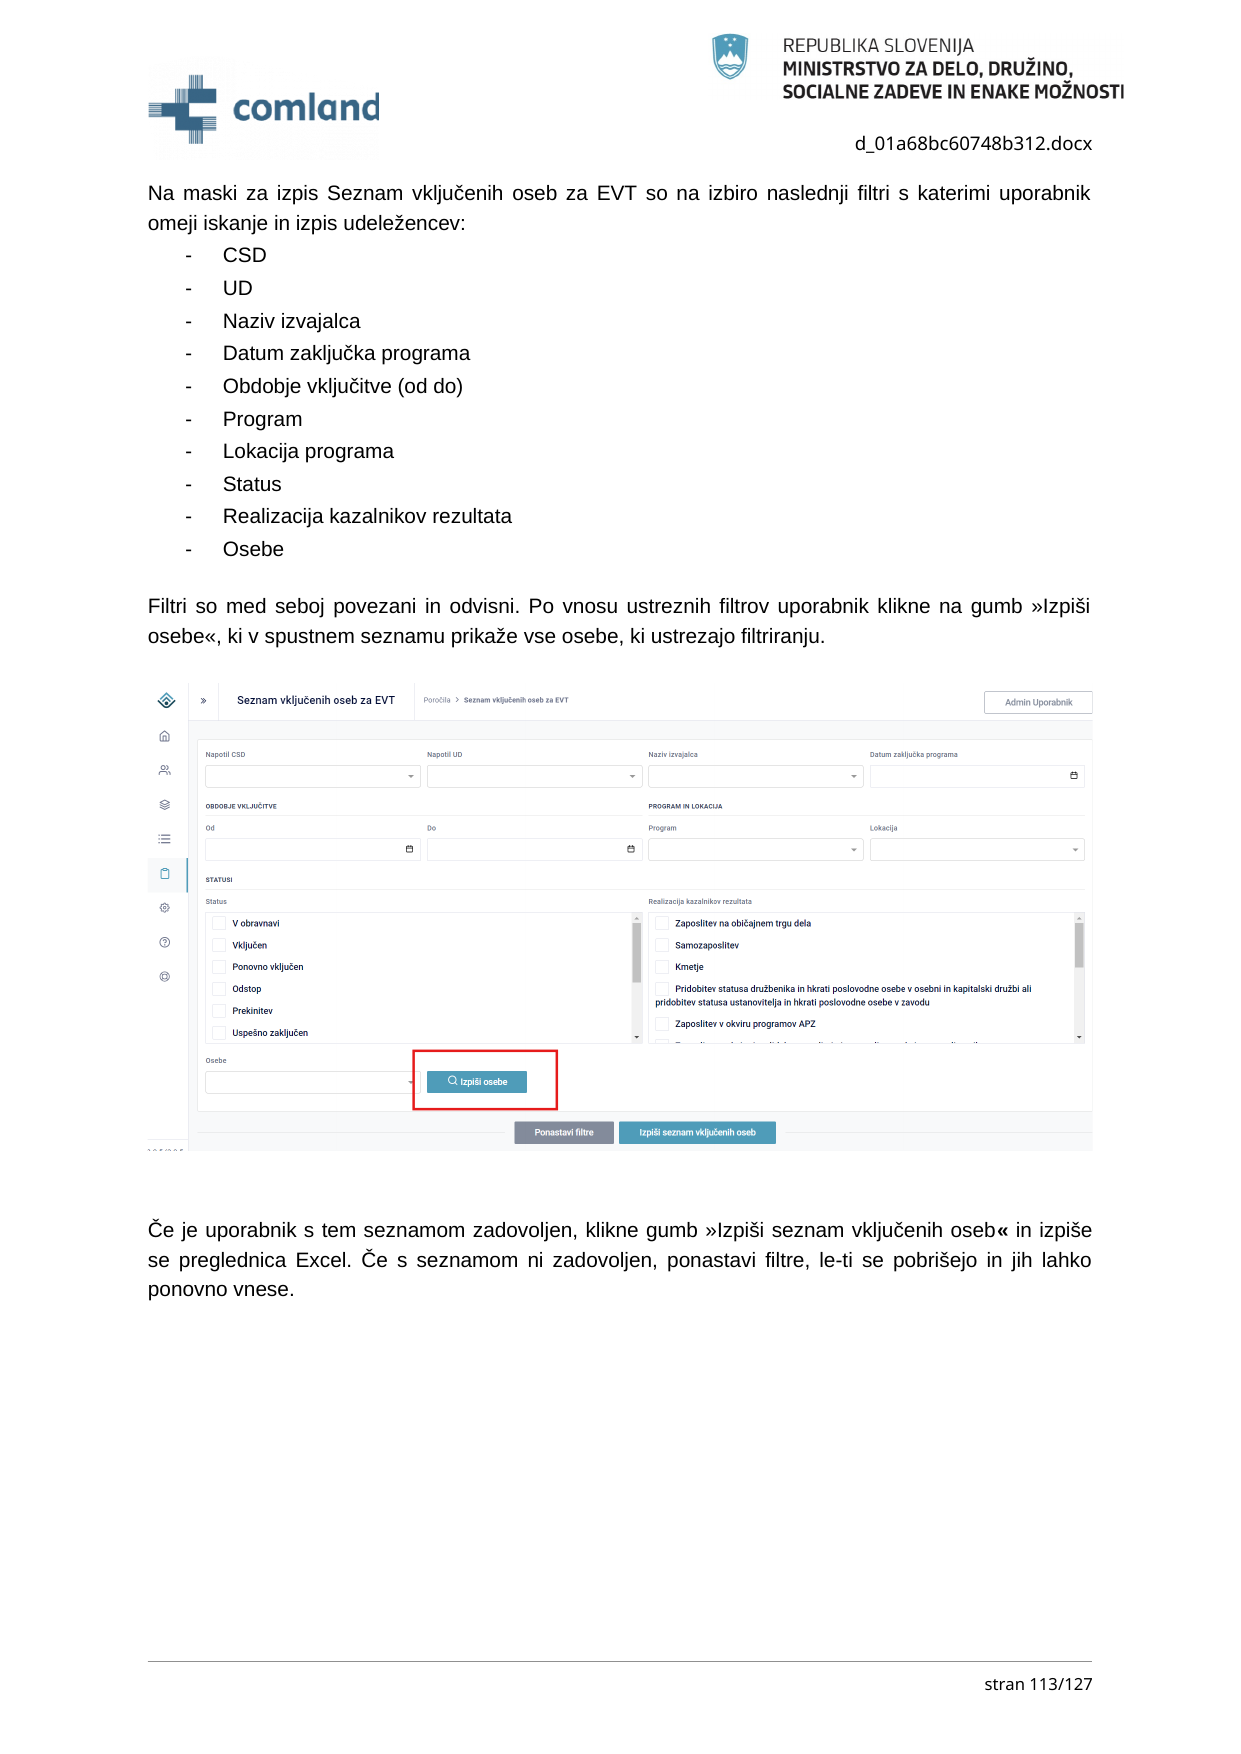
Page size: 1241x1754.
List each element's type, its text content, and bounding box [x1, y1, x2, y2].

list Datum zaključka programa [185, 338, 1092, 367]
picture [147, 683, 1093, 1151]
text Če je uporabnik s tem seznamom zadovoljen, klikne gumb »Izpiši seznam vključenih oseb« in izpiše se preglednica Excel. Če s seznamom ni zadovoljen, ponastavi filtre, le-ti se pobrišejo in jih lahko ponovno vnese. [148, 1217, 1092, 1301]
list Naziv izvajalca [185, 306, 1092, 334]
text Filtri so med seboj povezani in odvisni. Po vnosu ustreznih filtrov uporabnik klikne na gumb »Izpiši osebe«, ki v spustnem seznamu prikaže vse osebe, ki ustrezajo filtriranju. [148, 594, 1092, 648]
picture [147, 56, 379, 160]
list Osebe [185, 534, 1092, 562]
list Program [185, 404, 1092, 432]
list Obdobje vključitve (od do) [185, 371, 1092, 399]
text Na maski za izpis Seznam vključenih oseb za EVT so na izbiro naslednji filtri s katerimi uporabnik omeji iskanje in izpis udeležencev: [148, 181, 1092, 235]
list CSD [185, 241, 1092, 269]
list Status [185, 469, 1092, 497]
list Realizacija kazalnikov rezultata [185, 501, 1092, 530]
list UD [185, 273, 1092, 302]
picture [707, 33, 1124, 99]
list Lokacija programa [185, 436, 1092, 465]
